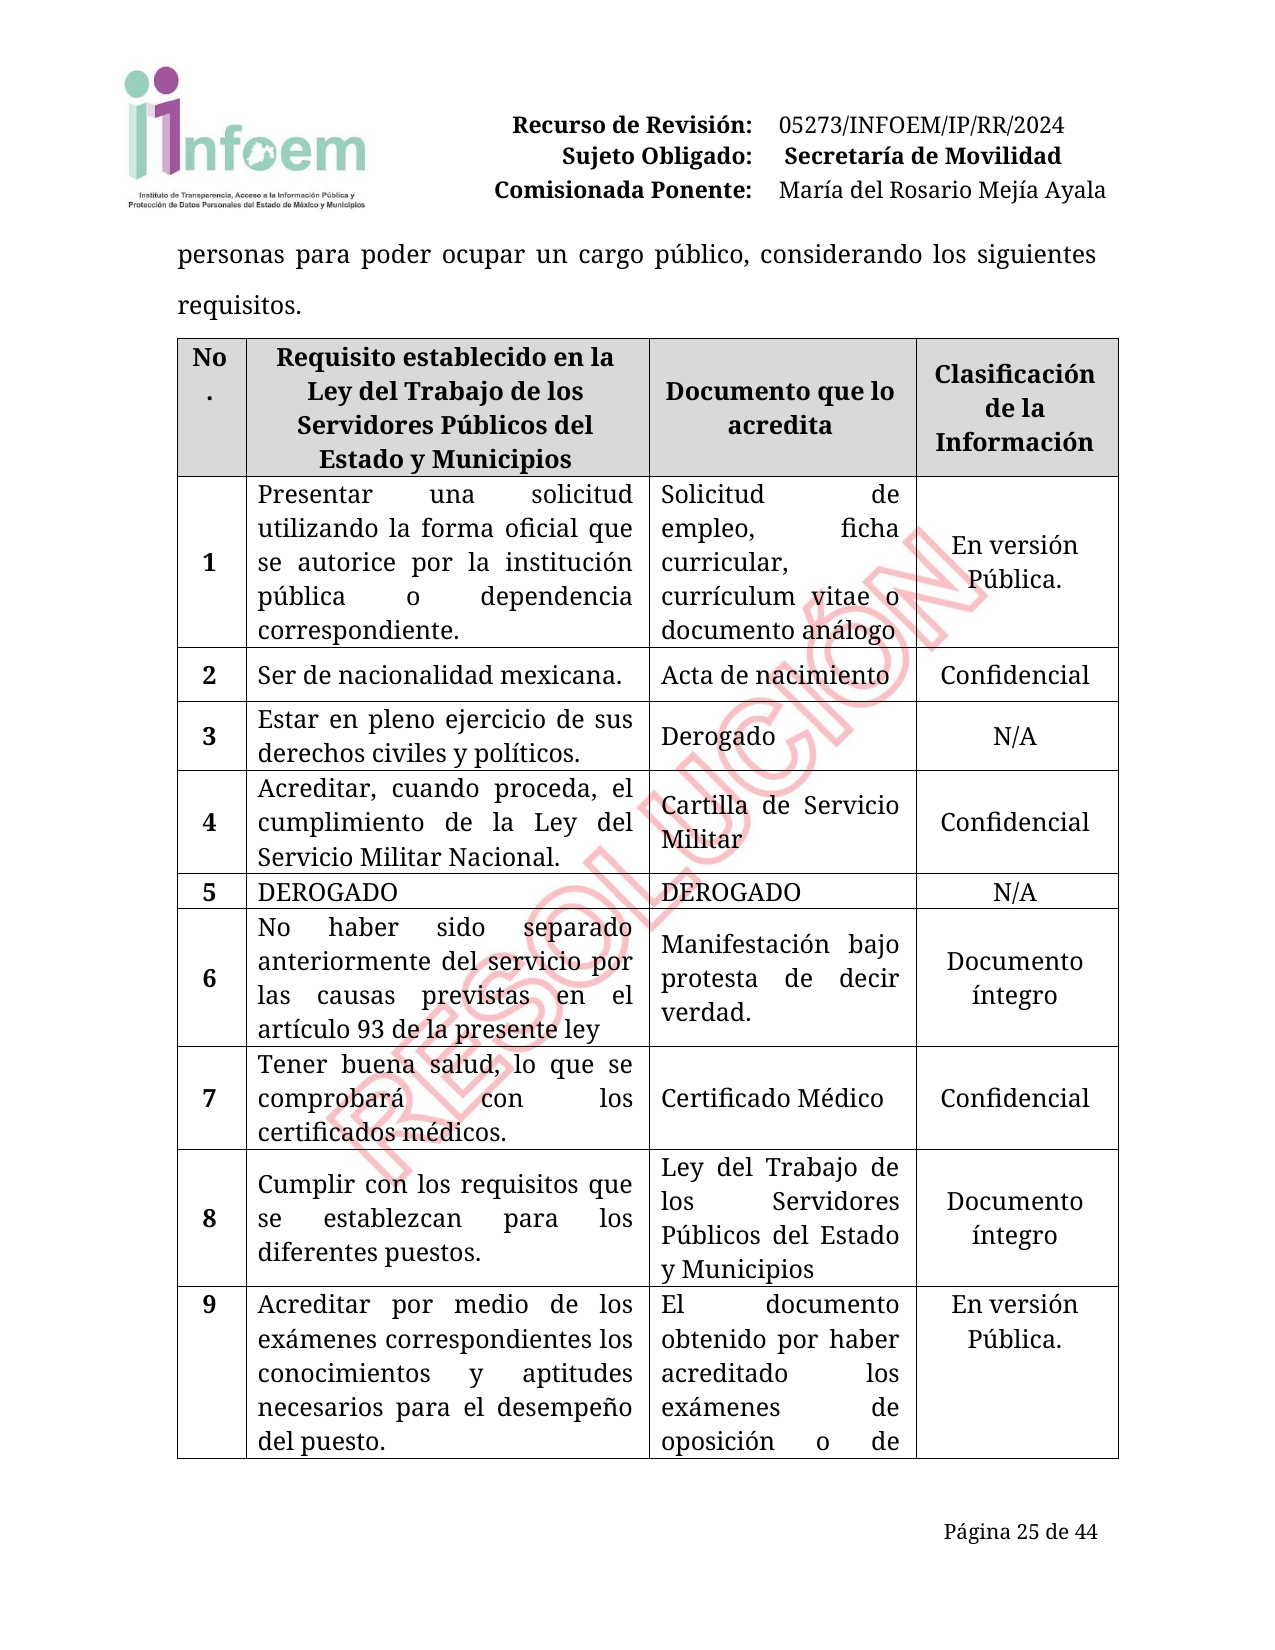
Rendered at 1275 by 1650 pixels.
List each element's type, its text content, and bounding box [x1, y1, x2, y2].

table_cell Cumplir con los requisitos que se establezcan para los diferentes puestos. [247, 1150, 649, 1286]
table_cell 4 [178, 771, 246, 873]
table_cell Certificado Médico [650, 1047, 916, 1149]
table_cell En versión Pública. [917, 1287, 1118, 1457]
table_cell Acta de nacimiento [650, 648, 916, 701]
table_cell En versión Pública. [917, 477, 1118, 647]
table_cell Ley del Trabajo de los Servidores Públicos del Estado y Municipios [650, 1150, 916, 1286]
table_cell DEROGADO [247, 874, 649, 908]
table_cell Manifestación bajo protesta de decir verdad. [650, 909, 916, 1046]
table_cell 8 [178, 1150, 246, 1286]
table_cell 7 [178, 1047, 246, 1149]
table_cell N/A [917, 874, 1118, 908]
table_cell Confidencial [917, 1047, 1118, 1149]
table_cell Tener buena salud, lo que se comprobará con los certificados médicos. [247, 1047, 649, 1149]
table_cell Confidencial [917, 771, 1118, 873]
table_cell 2 [178, 648, 246, 701]
picture [5, 6, 1275, 1650]
table_cell Cartilla de Servicio Militar [650, 771, 916, 873]
table_cell Derogado [650, 702, 916, 770]
table_header No. [178, 339, 246, 476]
table_cell Documento íntegro [917, 909, 1118, 1046]
table_cell No haber sido separado anteriormente del servicio por las causas previstas en el artículo 93 de la presente ley [247, 909, 649, 1046]
table_header Documento que lo acredita [650, 339, 916, 476]
table_cell N/A [917, 702, 1118, 770]
table_header Requisito establecido en la Ley del Trabajo de los Servidores Públicos del Estado y Municipios [247, 339, 649, 476]
table_cell Confidencial [917, 648, 1118, 701]
table_cell Ser de nacionalidad mexicana. [247, 648, 649, 701]
table_cell 9 [178, 1287, 246, 1457]
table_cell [650, 1287, 916, 1457]
table_header Clasificación de la Información [917, 339, 1118, 476]
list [177, 236, 1098, 321]
table_cell Presentar una solicitud utilizando la forma oficial que se autorice por la institución pública o dependencia correspondiente. [247, 477, 649, 647]
table_cell 1 [178, 477, 246, 647]
table_cell 6 [178, 909, 246, 1046]
table_cell DEROGADO [650, 874, 916, 908]
table_cell Documento íntegro [917, 1150, 1118, 1286]
table_cell Estar en pleno ejercicio de sus derechos civiles y políticos. [247, 702, 649, 770]
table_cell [247, 1287, 649, 1457]
table_cell Solicitud de empleo, ficha curricular, currículum vitae o documento análogo [650, 477, 916, 647]
table_cell 5 [178, 874, 246, 908]
table_cell Acreditar, cuando proceda, el cumplimiento de la Ley del Servicio Militar Nacional. [247, 771, 649, 873]
table_cell 3 [178, 702, 246, 770]
